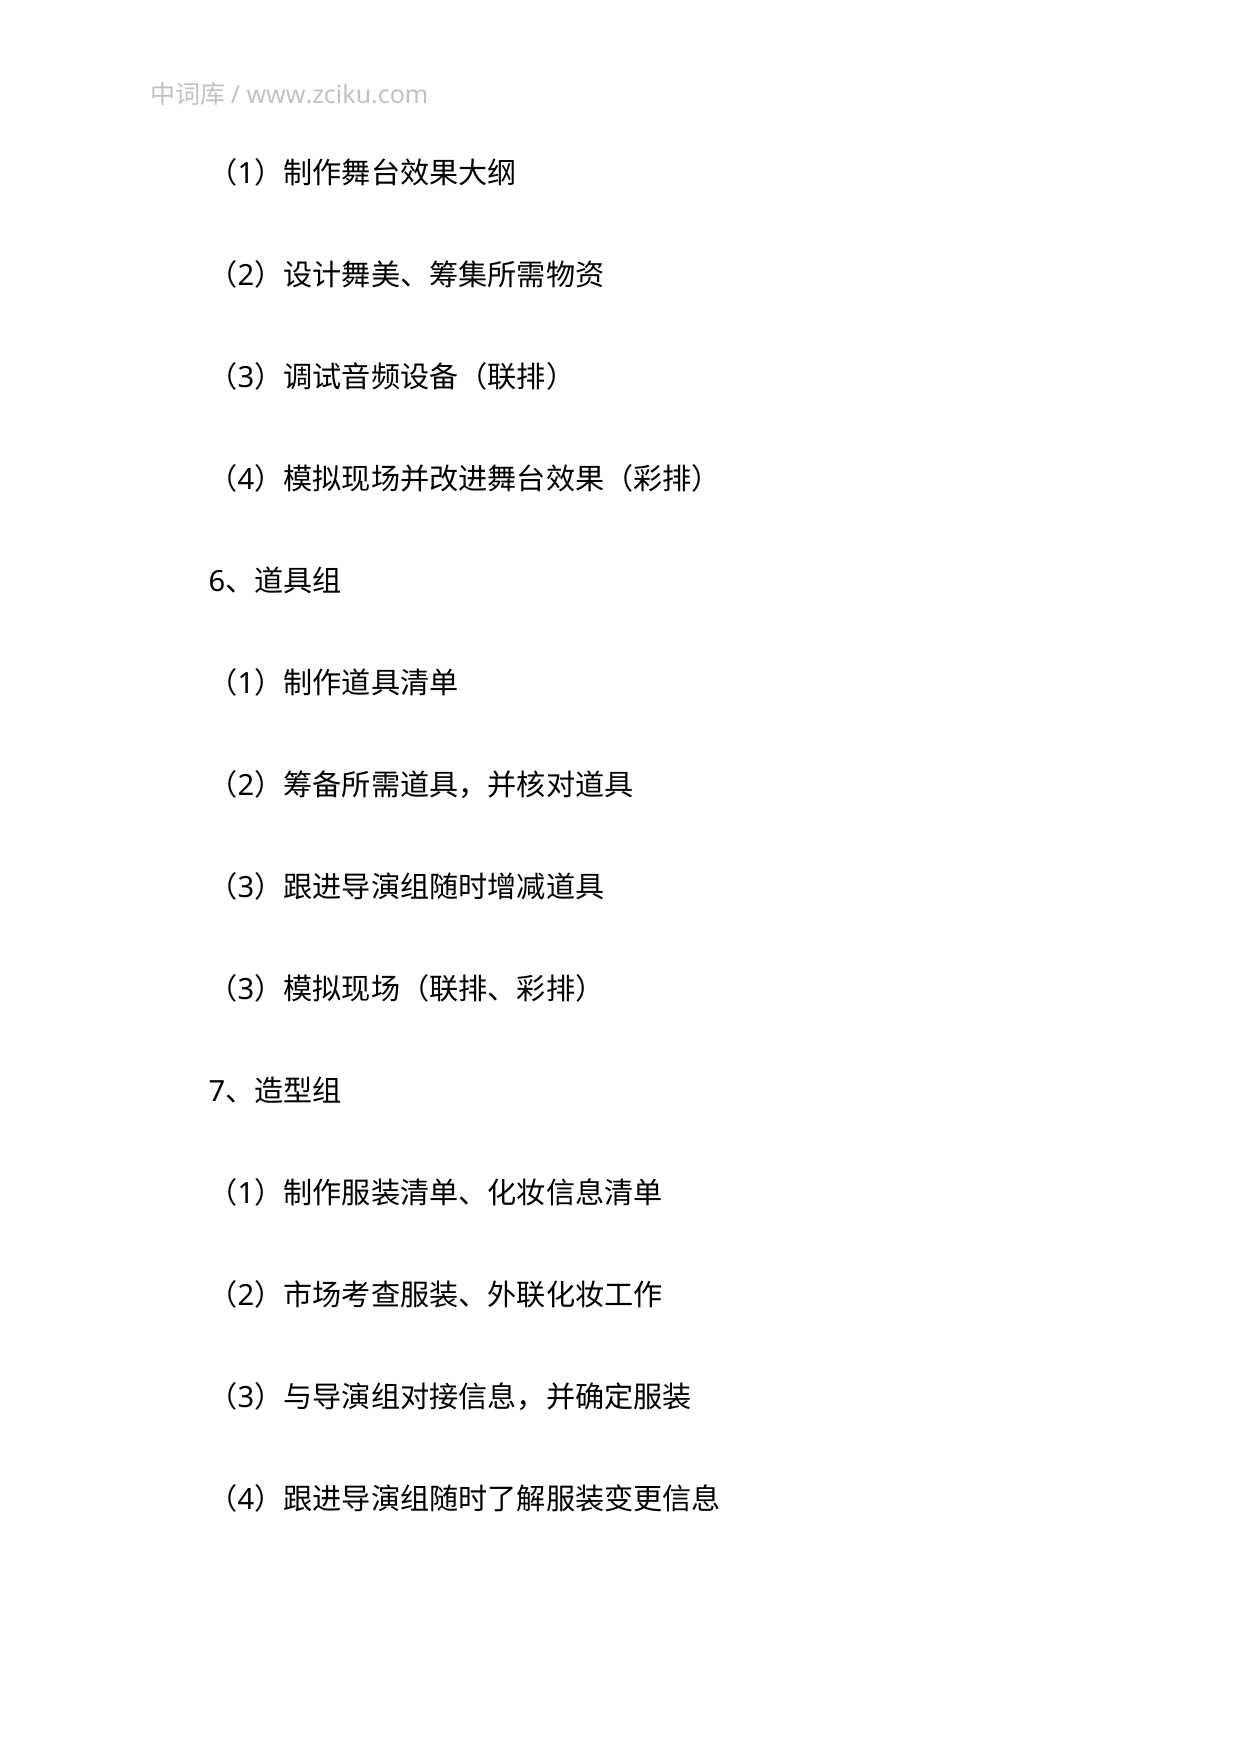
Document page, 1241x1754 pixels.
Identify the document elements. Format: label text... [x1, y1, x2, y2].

text 7、造型组 [150, 1068, 1090, 1110]
text 6、道具组 [150, 558, 1090, 600]
text （2）筹备所需道具，并核对道具 [150, 762, 1090, 804]
text （1）制作服装清单、化妆信息清单 [150, 1170, 1090, 1212]
text （3）调试音频设备（联排） [150, 354, 1090, 396]
text （4）模拟现场并改进舞台效果（彩排） [150, 456, 1090, 498]
text （1）制作舞台效果大纲 [150, 150, 1090, 192]
text （2）市场考查服装、外联化妆工作 [150, 1272, 1090, 1314]
text （2）设计舞美、筹集所需物资 [150, 252, 1090, 294]
text （3）跟进导演组随时增减道具 [150, 864, 1090, 906]
text （1）制作道具清单 [150, 660, 1090, 702]
text （4）跟进导演组随时了解服装变更信息 [150, 1476, 1090, 1518]
text （3）模拟现场（联排、彩排） [150, 966, 1090, 1008]
text （3）与导演组对接信息，并确定服装 [150, 1374, 1090, 1416]
